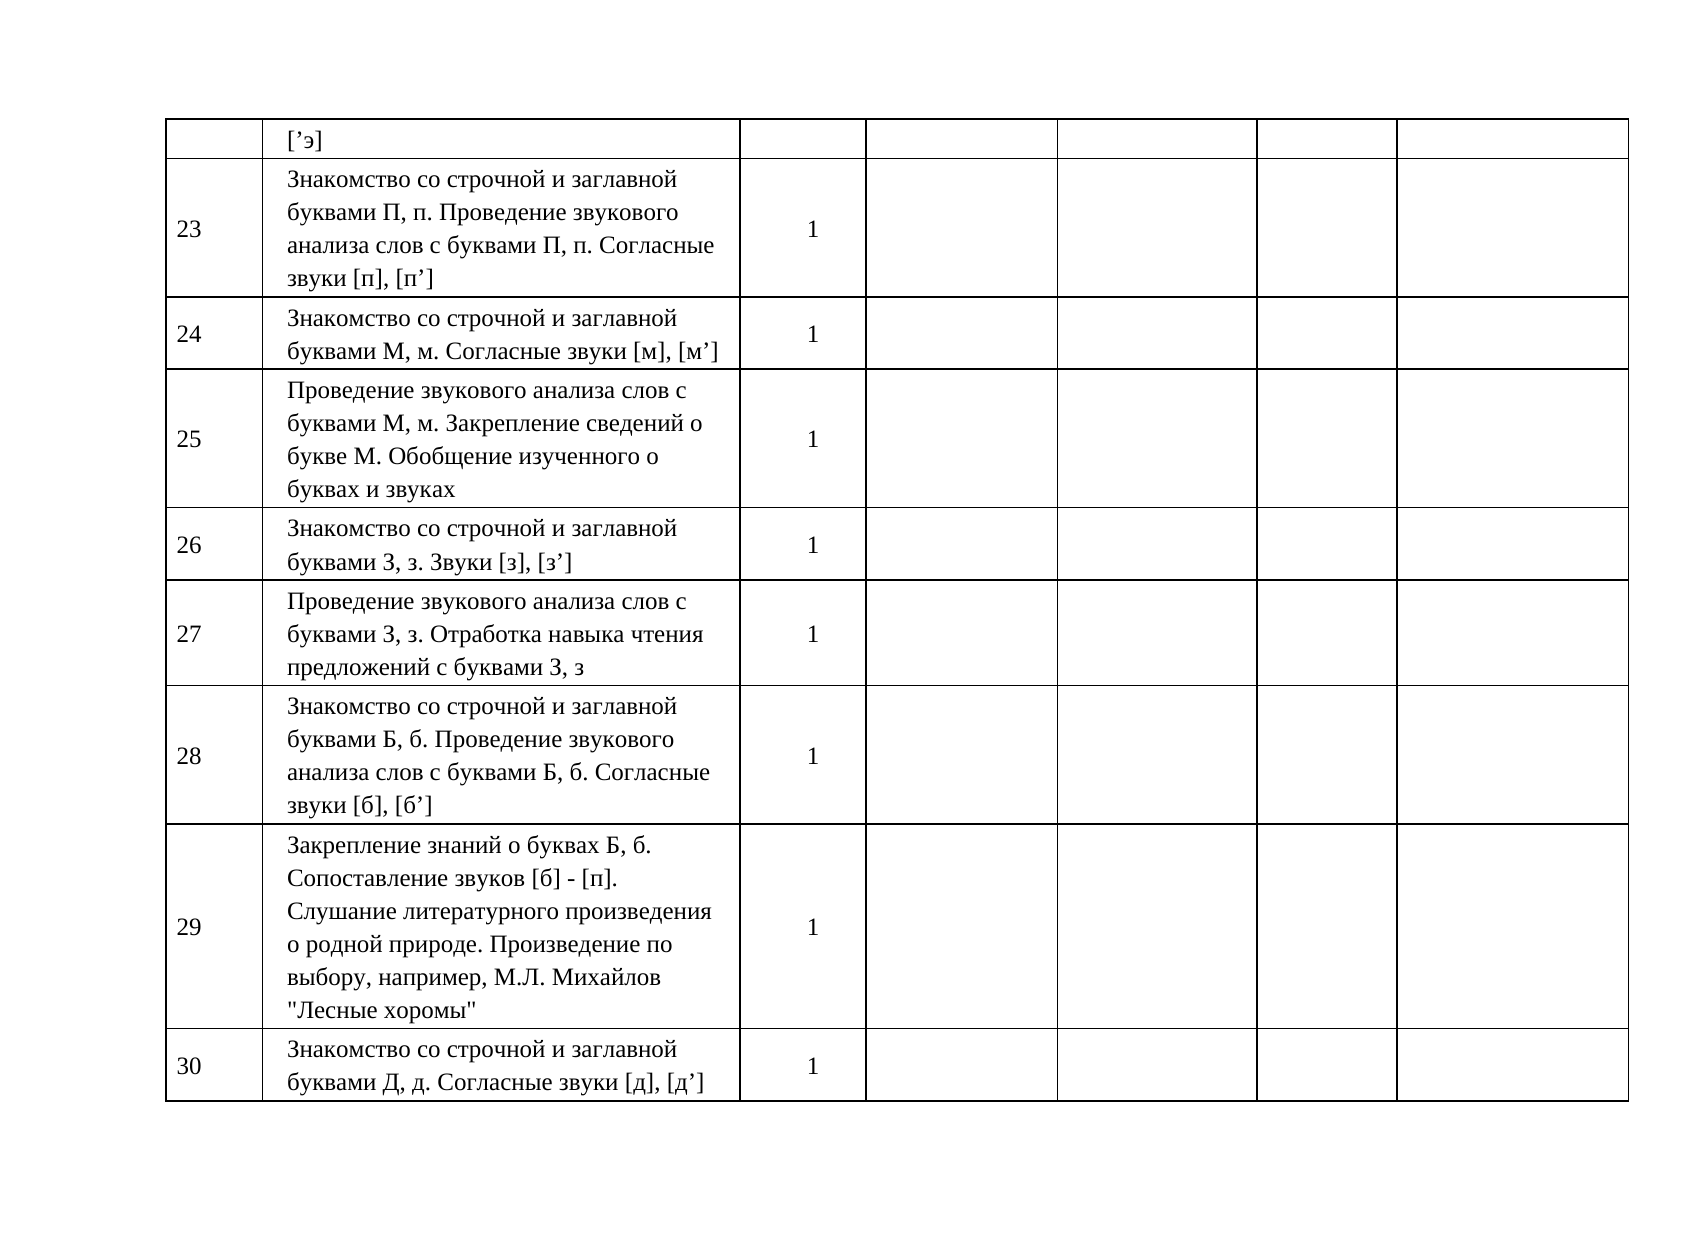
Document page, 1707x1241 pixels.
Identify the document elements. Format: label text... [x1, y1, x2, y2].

table_cell [1058, 508, 1256, 579]
table_cell [1398, 298, 1628, 368]
table_cell [1398, 159, 1628, 296]
table_cell [1058, 1029, 1256, 1100]
table_cell [867, 298, 1057, 368]
table_cell [867, 1029, 1057, 1100]
table_cell Закрепление знаний о буквах Б, б. Сопоставление звуков [б] - [п]. Слушание литературного произведения о родной природе. Произведение по выбору, например, М.Л. Михайлов "Лесные хоромы" [263, 825, 739, 1027]
table_cell [867, 120, 1057, 157]
table_cell 1 [741, 120, 865, 157]
table_cell [1058, 581, 1256, 684]
table_cell Знакомство со строчной и заглавной буквами Б, б. Проведение звукового анализа слов с буквами Б, б. Согласные звуки [б], [б’] [263, 686, 739, 823]
table_cell 29 [167, 825, 262, 1027]
table_cell 26 [167, 508, 262, 579]
table_cell [1398, 1029, 1628, 1100]
table_cell 22 [167, 120, 262, 157]
table_cell Знакомство со строчной и заглавной буквами П, п. Проведение звукового анализа слов с буквами П, п. Согласные звуки [п], [п’] [263, 159, 739, 296]
table_cell [1398, 508, 1628, 579]
table_cell 1 [741, 686, 865, 823]
table_cell [1258, 508, 1396, 579]
table_cell 30 [167, 1029, 262, 1100]
table_cell [867, 825, 1057, 1027]
table_cell 25 [167, 370, 262, 507]
table_cell 1 [741, 298, 865, 368]
table_cell [867, 159, 1057, 296]
table_cell [1398, 370, 1628, 507]
table_cell [1258, 370, 1396, 507]
table_cell 27 [167, 581, 262, 684]
table_cell [1058, 370, 1256, 507]
table_cell [1258, 159, 1396, 296]
table_cell [1398, 686, 1628, 823]
table_cell 1 [741, 370, 865, 507]
table_cell [867, 686, 1057, 823]
table_cell 24 [167, 298, 262, 368]
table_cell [263, 120, 739, 157]
table_cell 1 [741, 581, 865, 684]
table_cell Проведение звукового анализа слов с буквами З, з. Отработка навыка чтения предложений с буквами З, з [263, 581, 739, 684]
table_cell Проведение звукового анализа слов с буквами М, м. Закрепление сведений о букве М. Обобщение изученного о буквах и звуках [263, 370, 739, 507]
table_cell 28 [167, 686, 262, 823]
table_cell [1058, 298, 1256, 368]
table_cell 1 [741, 508, 865, 579]
table_cell [1258, 1029, 1396, 1100]
table_cell [1258, 825, 1396, 1027]
table_cell [1258, 120, 1396, 157]
table_cell 23 [167, 159, 262, 296]
table_cell [1058, 120, 1256, 157]
table_cell [1058, 159, 1256, 296]
table_cell [1258, 581, 1396, 684]
table_cell [1398, 825, 1628, 1027]
table_cell 1 [741, 825, 865, 1027]
table_cell [1258, 686, 1396, 823]
table_cell 1 [741, 1029, 865, 1100]
table_cell Знакомство со строчной и заглавной буквами Д, д. Согласные звуки [д], [д’] [263, 1029, 739, 1100]
table_cell [1258, 298, 1396, 368]
table_cell [867, 581, 1057, 684]
table_cell [1058, 825, 1256, 1027]
table_cell [1398, 581, 1628, 684]
table_cell 1 [741, 159, 865, 296]
table_cell Знакомство со строчной и заглавной буквами З, з. Звуки [з], [з’] [263, 508, 739, 579]
table_cell [1398, 120, 1628, 157]
table_cell [867, 508, 1057, 579]
table_cell [867, 370, 1057, 507]
table_cell Знакомство со строчной и заглавной буквами М, м. Согласные звуки [м], [м’] [263, 298, 739, 368]
table_cell [1058, 686, 1256, 823]
